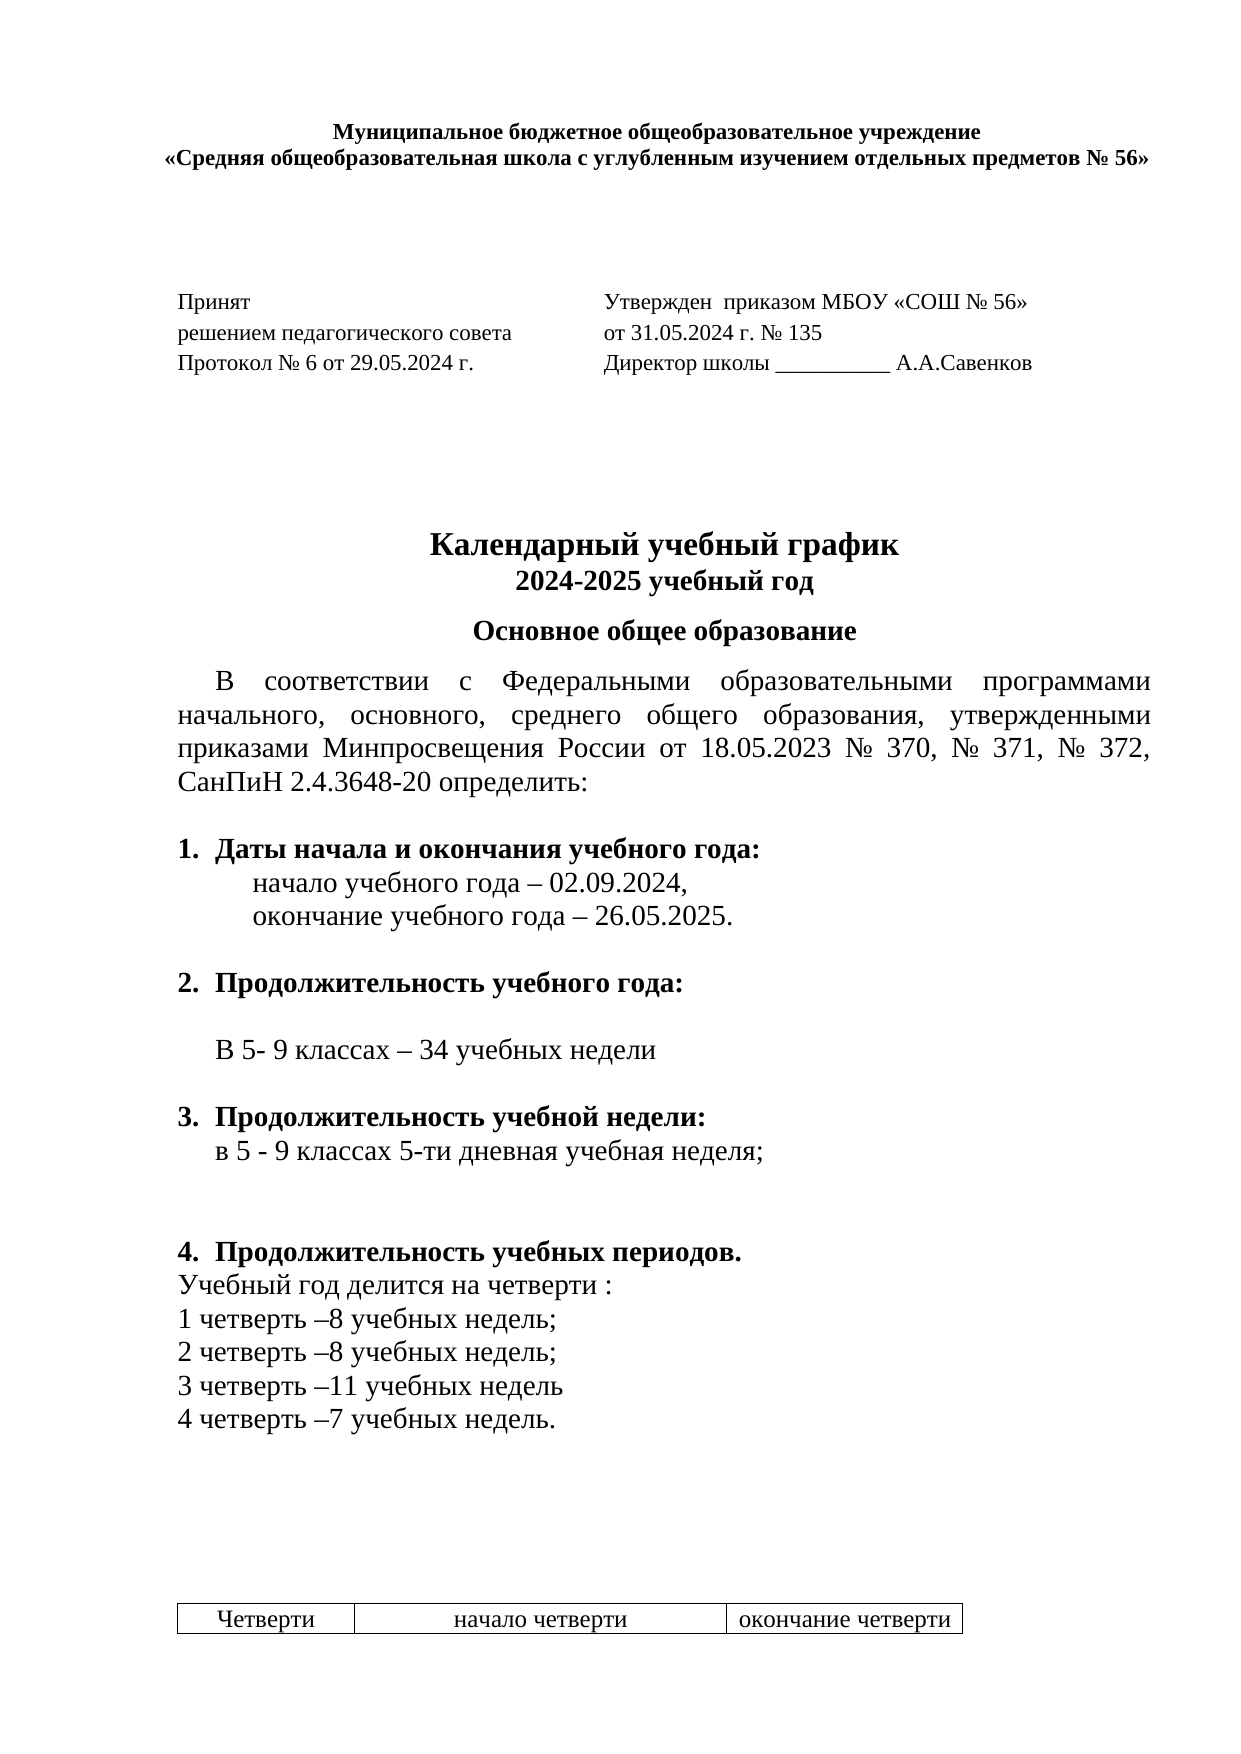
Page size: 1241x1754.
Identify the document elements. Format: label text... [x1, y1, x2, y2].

text 4 четверть –7 учебных недель. [177, 1401, 1152, 1435]
list Даты начала и окончания учебного года: [177, 831, 1152, 865]
table_header Принят решением педагогического совета Протокол № 6 от 29.05.2024 г. [166, 289, 592, 448]
list окончание учебного года – 26.05.2025. [252, 898, 1152, 932]
text Муниципальное бюджетное общеобразовательное учреждение [162, 118, 1152, 144]
text 2024-2025 учебный год [177, 563, 1152, 596]
table_header начало четверти [355, 1604, 726, 1632]
list В 5- 9 классах – 34 учебных недели [215, 1032, 1152, 1066]
text «Средняя общеобразовательная школа с углубленным изучением отдельных предметов № 56» [162, 144, 1152, 171]
text Учебный год делится на четверти : [177, 1267, 1152, 1301]
list Продолжительность учебного года: [177, 965, 1152, 999]
list начало учебного года – 02.09.2024, [252, 865, 1152, 898]
text Календарный учебный график [177, 524, 1152, 563]
table_header Утвержден приказом МБОУ «СОШ № 56» от 31.05.2024 г. № 135 Директор школы __________ А.А.Савенков [592, 289, 1240, 448]
text 1 четверть –8 учебных недель; [177, 1301, 1152, 1334]
list Продолжительность учебных периодов. [177, 1234, 1152, 1267]
table_header Четверти [178, 1604, 354, 1632]
table_header окончание четверти [727, 1604, 962, 1632]
text 3 четверть –11 учебных недель [177, 1368, 1152, 1401]
text В соответствии с Федеральными образовательными программами начального, основного, среднего общего образования, утвержденными приказами Минпросвещения России от 18.05.2023 № 370, № 371, № 372, СанПиН 2.4.3648-20 определить: [177, 663, 1152, 798]
text Основное общее образование [177, 613, 1152, 647]
text 2 четверть –8 учебных недель; [177, 1334, 1152, 1368]
list в 5 - 9 классах 5-ти дневная учебная неделя; [215, 1133, 1152, 1167]
list Продолжительность учебной недели: [177, 1099, 1152, 1133]
